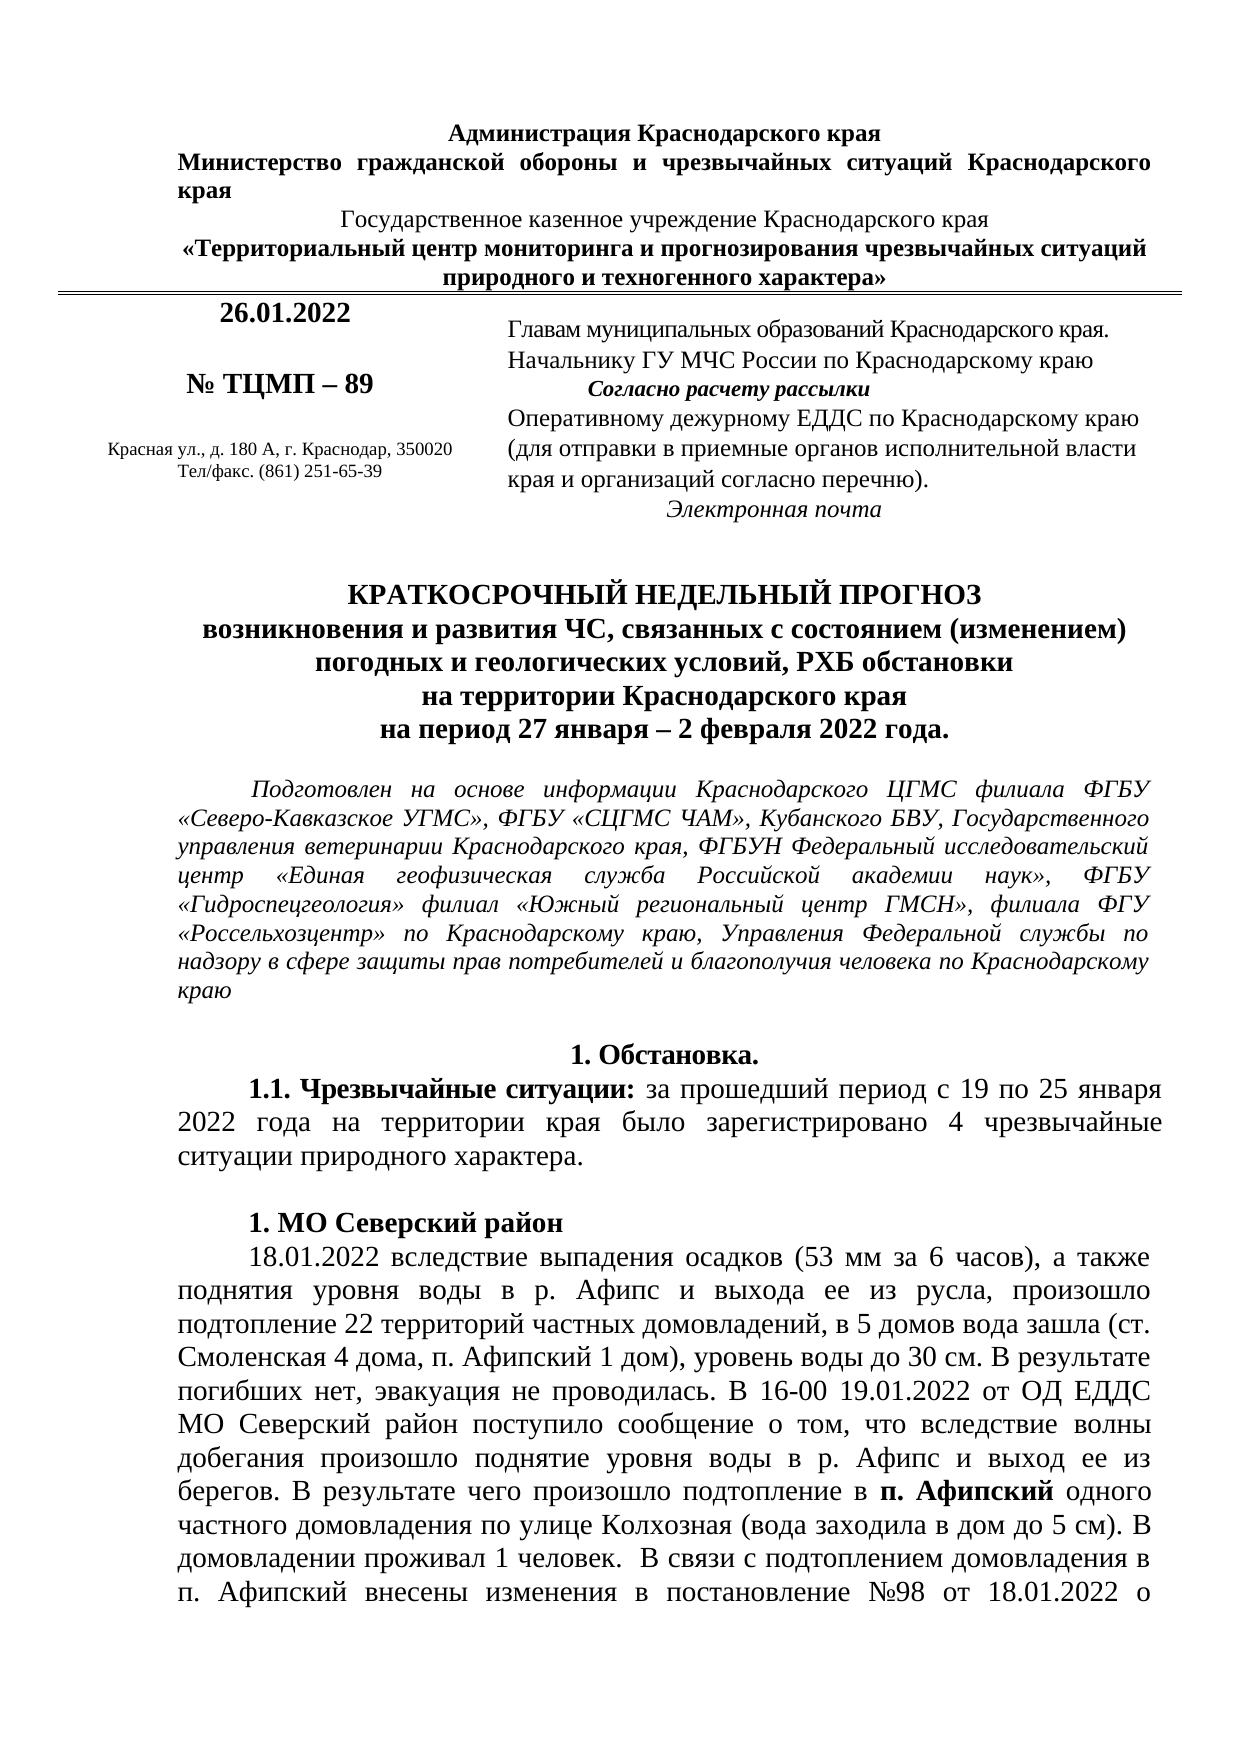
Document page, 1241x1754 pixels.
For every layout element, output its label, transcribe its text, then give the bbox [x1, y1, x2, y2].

text на период 27 января – 2 февраля 2022 года. [177, 712, 1152, 745]
text Подготовлен на основе информации Краснодарского ЦГМС филиала ФГБУ «Северо-Кавказское УГМС», ФГБУ «СЦГМС ЧАМ», Кубанского БВУ, Государственного управления ветеринарии Краснодарского края, ФГБУН Федеральный исследовательский центр «Единая геофизическая служба Российской академии наук», ФГБУ «Гидроспецгеология» филиал «Южный региональный центр ГМСН», филиала ФГУ «Россельхозцентр» по Краснодарскому краю, Управления Федеральной службы по надзору в сфере защиты прав потребителей и благополучия человека по Краснодарскому краю [177, 774, 1152, 1004]
table_header 26.01.2022 № ТЦМП – 89 Красная ул., д. 180 А, г. Краснодар, 350020 Тел/факс. (861) 251-65-39 [58, 295, 500, 544]
text КРАТКОСРОЧНЫЙ НЕДЕЛЬНЫЙ ПРОГНОЗ [177, 577, 1152, 611]
text Администрация Краснодарского края [177, 118, 1152, 147]
text возникновения и развития ЧС, связанных с состоянием (изменением) погодных и геологических условий, РХБ обстановки [177, 611, 1152, 678]
text 1. Обстановка. [177, 1037, 1152, 1071]
table_header Главам муниципальных образований Краснодарского края. Начальнику ГУ МЧС России по Краснодарскому краю Согласно расчету рассылки Оперативному дежурному ЕДДС по Краснодарскому краю (для отправки в приемные органов исполнительной власти края и организаций согласно перечню). Электронная почта [500, 295, 1182, 544]
text «Территориальный центр мониторинга и прогнозирования чрезвычайных ситуаций природного и техногенного характера» [177, 233, 1152, 291]
text 1. МО Северский район [177, 1205, 1152, 1239]
text Министерство гражданской обороны и чрезвычайных ситуаций Краснодарского края [177, 147, 1152, 204]
text 1.1. Чрезвычайные ситуации: за прошедший период с 19 по 25 января 2022 года на территории края было зарегистрировано 4 чрезвычайные ситуации природного характера. [177, 1071, 1163, 1172]
text Государственное казенное учреждение Краснодарского края [177, 204, 1152, 233]
text на территории Краснодарского края [177, 678, 1152, 712]
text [177, 1239, 1152, 1608]
